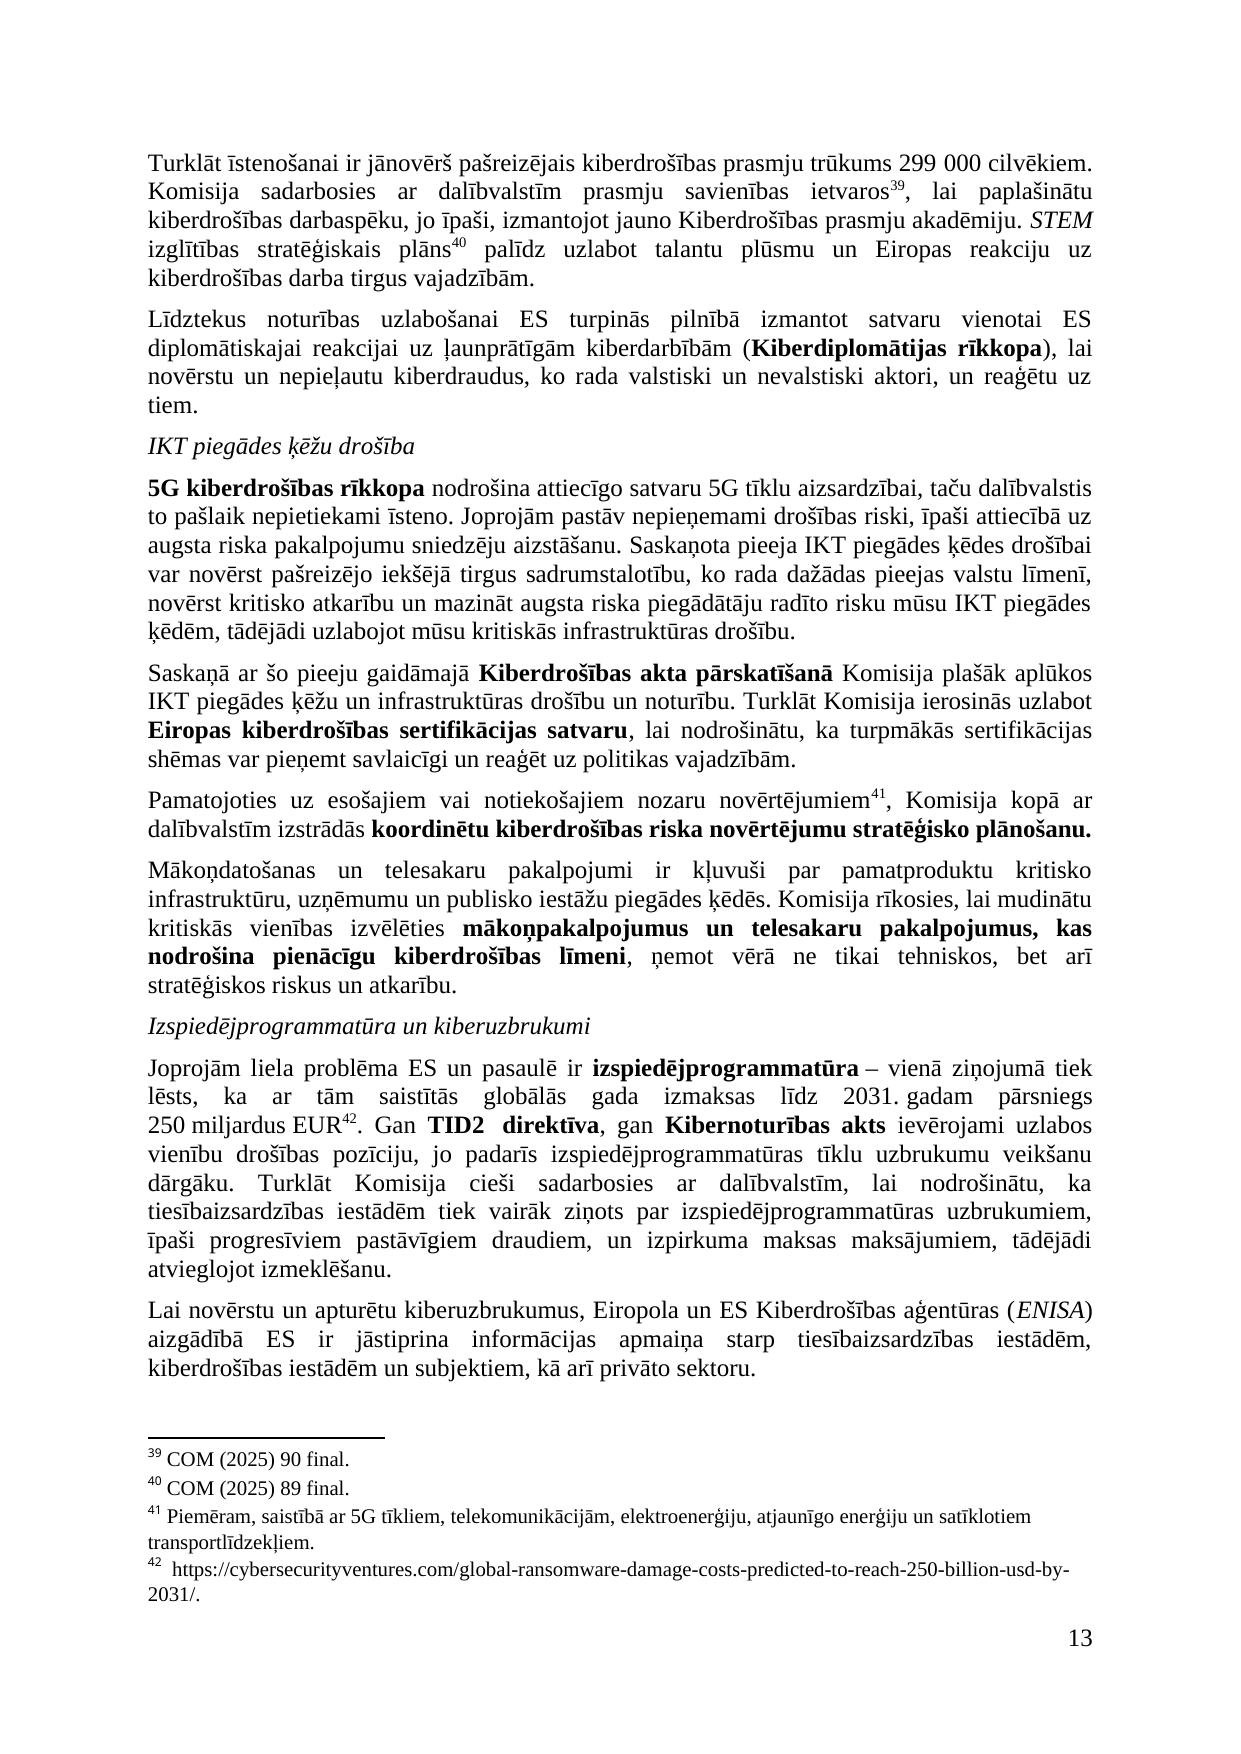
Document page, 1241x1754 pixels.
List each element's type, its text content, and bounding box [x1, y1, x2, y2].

text Saskaņā ar šo pieeju gaidāmajā Kiberdrošības akta pārskatīšanā Komisija plašāk aplūkos IKT piegādes ķēžu un infrastruktūras drošību un noturību. Turklāt Komisija ierosinās uzlabot Eiropas kiberdrošības sertifikācijas satvaru, lai nodrošinātu, ka turpmākās sertifikācijas shēmas var pieņemt savlaicīgi un reaģēt uz politikas vajadzībām. [148, 658, 1093, 773]
text Mākoņdatošanas un telesakaru pakalpojumi ir kļuvuši par pamatproduktu kritisko infrastruktūru, uzņēmumu un publisko iestāžu piegādes ķēdēs. Komisija rīkosies, lai mudinātu kritiskās vienības izvēlēties mākoņpakalpojumus un telesakaru pakalpojumus, kas nodrošina pienācīgu kiberdrošības līmeni, ņemot vērā ne tikai tehniskos, bet arī stratēģiskos riskus un atkarību. [148, 855, 1093, 999]
text Pamatojoties uz esošajiem vai notiekošajiem nozaru novērtējumiem, Komisija kopā ar dalībvalstīm izstrādās koordinētu kiberdrošības riska novērtējumu stratēģisko plānošanu. [148, 785, 1093, 843]
text Lai novērstu un apturētu kiberuzbrukumus, Eiropola un ES Kiberdrošības aģentūras (ENISA) aizgādībā ES ir jāstiprina informācijas apmaiņa starp tiesībaizsardzības iestādēm, kiberdrošības iestādēm un subjektiem, kā arī privāto sektoru. [148, 1295, 1093, 1381]
text 5G kiberdrošības rīkkopa nodrošina attiecīgo satvaru 5G tīklu aizsardzībai, taču dalībvalstis to pašlaik nepietiekami īsteno. Joprojām pastāv nepieņemami drošības riski, īpaši attiecībā uz augsta riska pakalpojumu sniedzēju aizstāšanu. Saskaņota pieeja IKT piegādes ķēdes drošībai var novērst pašreizējo iekšējā tirgus sadrumstalotību, ko rada dažādas pieejas valstu līmenī, novērst kritisko atkarību un mazināt augsta riska piegādātāju radīto risku mūsu IKT piegādes ķēdēm, tādējādi uzlabojot mūsu kritiskās infrastruktūras drošību. [148, 473, 1093, 645]
text Turklāt īstenošanai ir jānovērš pašreizējais kiberdrošības prasmju trūkums 299 000 cilvēkiem. Komisija sadarbosies ar dalībvalstīm prasmju savienības ietvaros, lai paplašinātu kiberdrošības darbaspēku, jo īpaši, izmantojot jauno Kiberdrošības prasmju akadēmiju. STEM izglītības stratēģiskais plāns palīdz uzlabot talantu plūsmu un Eiropas reakciju uz kiberdrošības darba tirgus vajadzībām. [148, 148, 1093, 291]
text Joprojām liela problēma ES un pasaulē ir izspiedējprogrammatūra – vienā ziņojumā tiek lēsts, ka ar tām saistītās globālās gada izmaksas līdz 2031. gadam pārsniegs 250 miljardus EUR. Gan TID2 direktīva, gan Kibernoturības akts ievērojami uzlabos vienību drošības pozīciju, jo padarīs izspiedējprogrammatūras tīklu uzbrukumu veikšanu dārgāku. Turklāt Komisija cieši sadarbosies ar dalībvalstīm, lai nodrošinātu, ka tiesībaizsardzības iestādēm tiek vairāk ziņots par izspiedējprogrammatūras uzbrukumiem, īpaši progresīviem pastāvīgiem draudiem, un izpirkuma maksas maksājumiem, tādējādi atvieglojot izmeklēšanu. [148, 1053, 1093, 1283]
text IKT piegādes ķēžu drošība [148, 431, 1093, 460]
text Izspiedējprogrammatūra un kiberuzbrukumi [148, 1011, 1093, 1040]
text Līdztekus noturības uzlabošanai ES turpinās pilnībā izmantot satvaru vienotai ES diplomātiskajai reakcijai uz ļaunprātīgām kiberdarbībām (Kiberdiplomātijas rīkkopa), lai novērstu un nepieļautu kiberdraudus, ko rada valstiski un nevalstiski aktori, un reaģētu uz tiem. [148, 304, 1093, 419]
